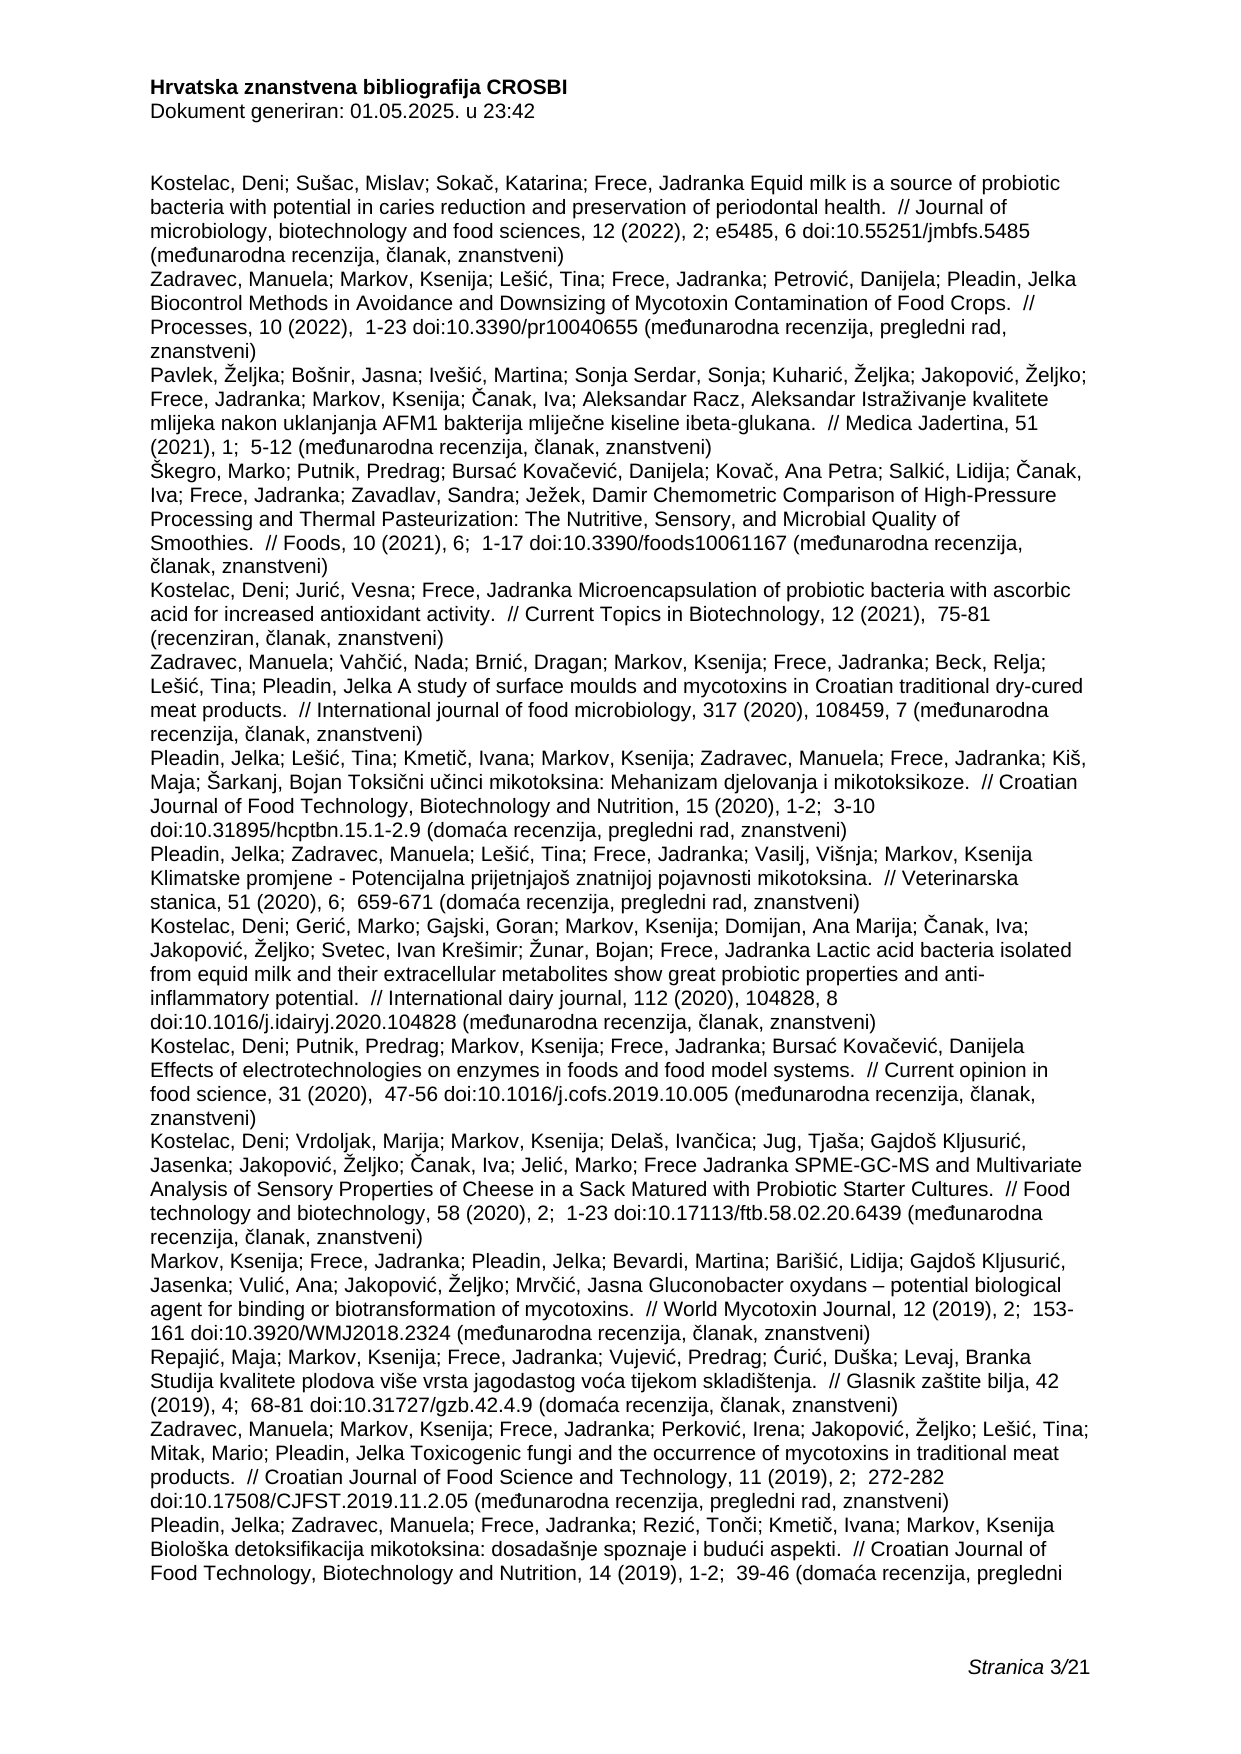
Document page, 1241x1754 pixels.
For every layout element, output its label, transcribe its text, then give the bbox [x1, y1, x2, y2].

text Zadravec, Manuela; Markov, Ksenija; Lešić, Tina; Frece, Jadranka; Petrović, Danijela; Pleadin, Jelka [150, 267, 1090, 363]
text Pleadin, Jelka; Zadravec, Manuela; Lešić, Tina; Frece, Jadranka; Vasilj, Višnja; Markov, Ksenija [150, 842, 1090, 914]
text Kostelac, Deni; Vrdoljak, Marija; Markov, Ksenija; Delaš, Ivančica; Jug, Tjaša; Gajdoš Kljusurić, Jasenka; Jakopović, Željko; Čanak, Iva; Jelić, Marko; Frece Jadranka [150, 1129, 1090, 1249]
text Kostelac, Deni; Jurić, Vesna; Frece, Jadranka [150, 578, 1090, 650]
text Škegro, Marko; Putnik, Predrag; Bursać Kovačević, Danijela; Kovač, Ana Petra; Salkić, Lidija; Čanak, Iva; Frece, Jadranka; Zavadlav, Sandra; Ježek, Damir [150, 458, 1090, 578]
text Kostelac, Deni; Gerić, Marko; Gajski, Goran; Markov, Ksenija; Domijan, Ana Marija; Čanak, Iva; Jakopović, Željko; Svetec, Ivan Krešimir; Žunar, Bojan; Frece, Jadranka [150, 914, 1090, 1033]
text Zadravec, Manuela; Vahčić, Nada; Brnić, Dragan; Markov, Ksenija; Frece, Jadranka; Beck, Relja; Lešić, Tina; Pleadin, Jelka [150, 650, 1090, 746]
text Kostelac, Deni; Sušac, Mislav; Sokač, Katarina; Frece, Jadranka [150, 171, 1090, 267]
text Markov, Ksenija; Frece, Jadranka; Pleadin, Jelka; Bevardi, Martina; Barišić, Lidija; Gajdoš Kljusurić, Jasenka; Vulić, Ana; Jakopović, Željko; Mrvčić, Jasna [150, 1249, 1090, 1345]
text Pleadin, Jelka; Lešić, Tina; Kmetič, Ivana; Markov, Ksenija; Zadravec, Manuela; Frece, Jadranka; Kiš, Maja; Šarkanj, Bojan [150, 746, 1090, 842]
text Kostelac, Deni; Putnik, Predrag; Markov, Ksenija; Frece, Jadranka; Bursać Kovačević, Danijela [150, 1033, 1090, 1129]
text Repajić, Maja; Markov, Ksenija; Frece, Jadranka; Vujević, Predrag; Ćurić, Duška; Levaj, Branka [150, 1345, 1090, 1417]
text Pavlek, Željka; Bošnir, Jasna; Ivešić, Martina; Sonja Serdar, Sonja; Kuharić, Željka; Jakopović, Željko; Frece, Jadranka; Markov, Ksenija; Čanak, Iva; Aleksandar Racz, Aleksandar [150, 363, 1090, 458]
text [150, 1513, 1090, 1584]
text Zadravec, Manuela; Markov, Ksenija; Frece, Jadranka; Perković, Irena; Jakopović, Željko; Lešić, Tina; Mitak, Mario; Pleadin, Jelka [150, 1417, 1090, 1513]
